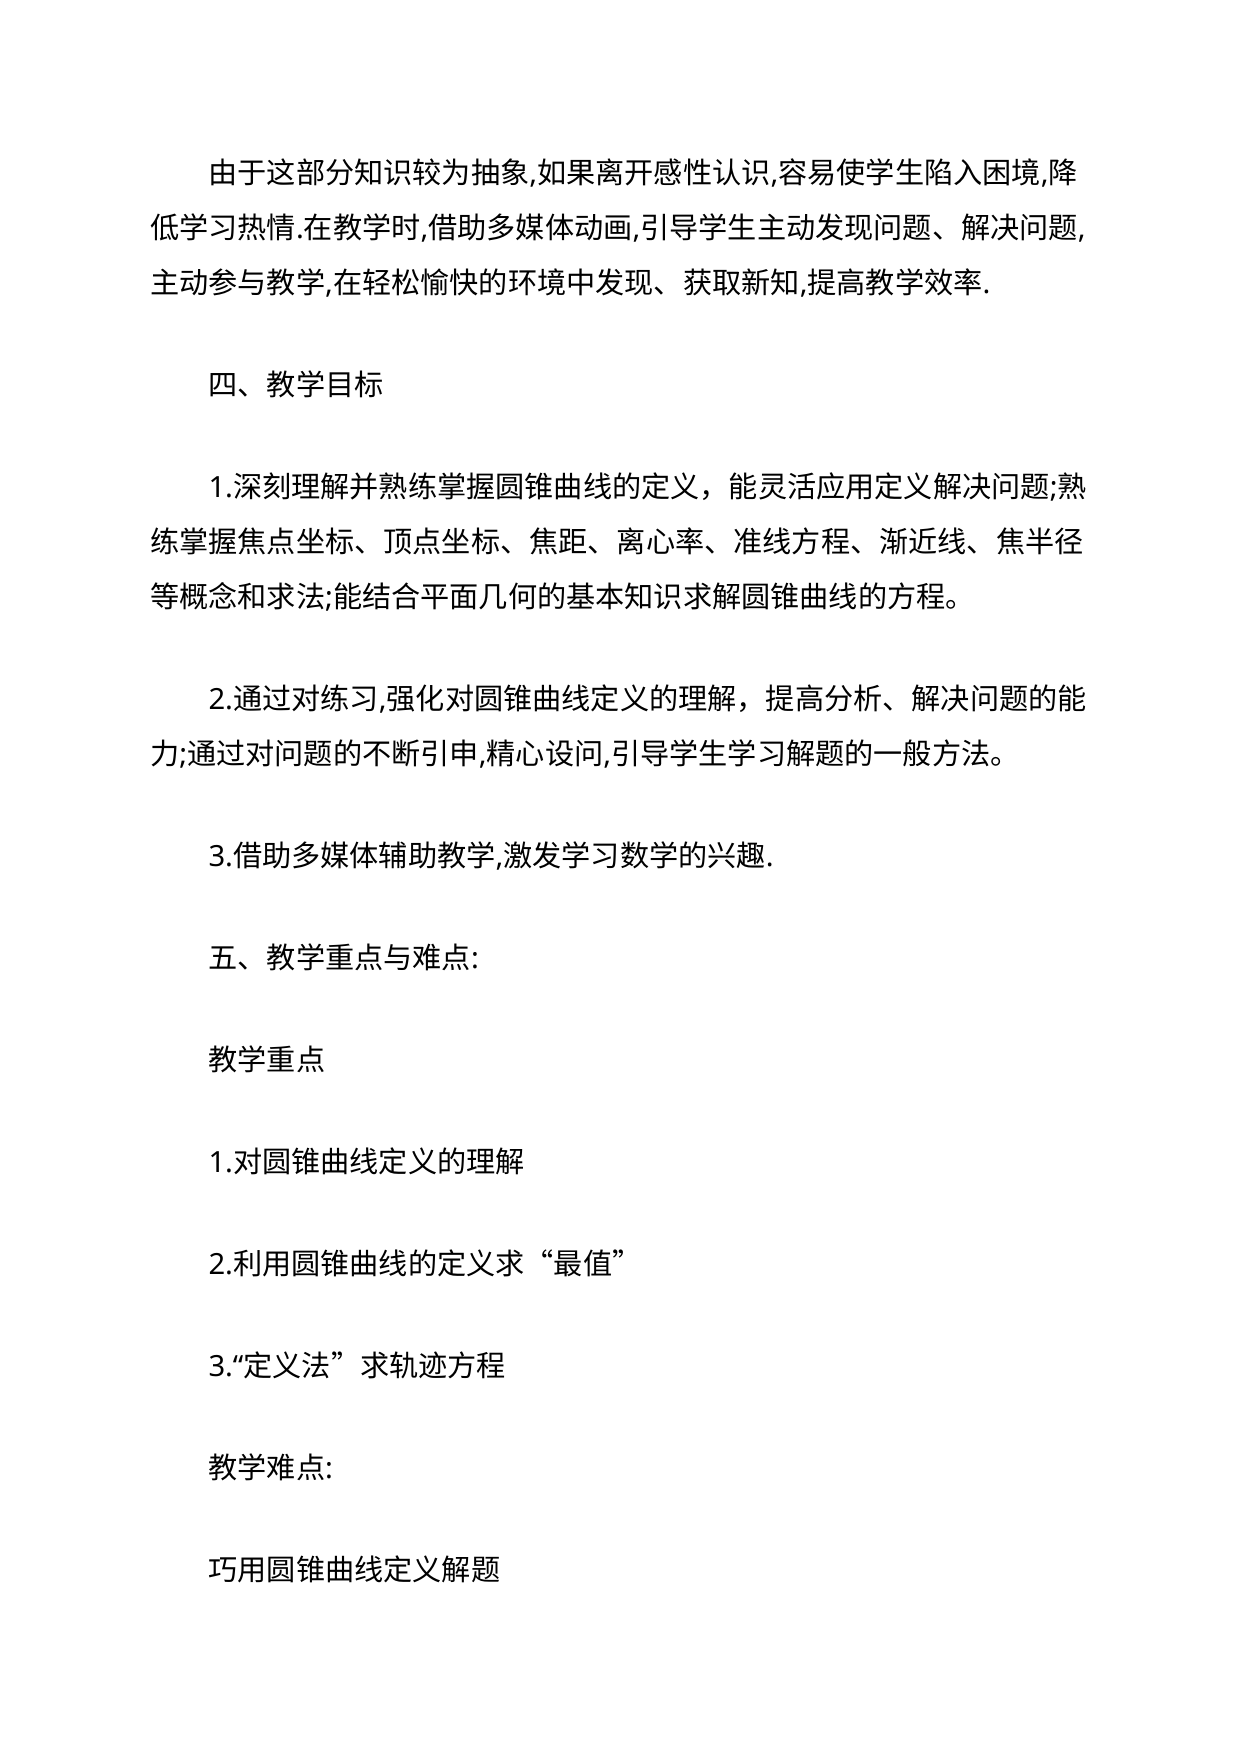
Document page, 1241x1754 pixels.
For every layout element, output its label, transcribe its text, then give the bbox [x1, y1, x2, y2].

text 3.“定义法”求轨迹方程 [150, 1342, 1090, 1385]
text 教学难点: [150, 1444, 1090, 1487]
text 由于这部分知识较为抽象,如果离开感性认识,容易使学生陷入困境,降低学习热情.在教学时,借助多媒体动画,引导学生主动发现问题、解决问题,主动参与教学,在轻松愉快的环境中发现、获取新知,提高教学效率. [150, 150, 1090, 302]
text 五、教学重点与难点: [150, 934, 1090, 977]
text 巧用圆锥曲线定义解题 [150, 1546, 1090, 1588]
text 1.深刻理解并熟练掌握圆锥曲线的定义，能灵活应用定义解决问题;熟练掌握焦点坐标、顶点坐标、焦距、离心率、准线方程、渐近线、焦半径等概念和求法;能结合平面几何的基本知识求解圆锥曲线的方程。 [150, 464, 1090, 616]
text 教学重点 [150, 1037, 1090, 1079]
text 2.利用圆锥曲线的定义求“最值” [150, 1240, 1090, 1283]
text 3.借助多媒体辅助教学,激发学习数学的兴趣. [150, 833, 1090, 875]
text 1.对圆锥曲线定义的理解 [150, 1138, 1090, 1181]
text 四、教学目标 [150, 362, 1090, 404]
text 2.通过对练习,强化对圆锥曲线定义的理解，提高分析、解决问题的能力;通过对问题的不断引申,精心设问,引导学生学习解题的一般方法。 [150, 676, 1090, 773]
